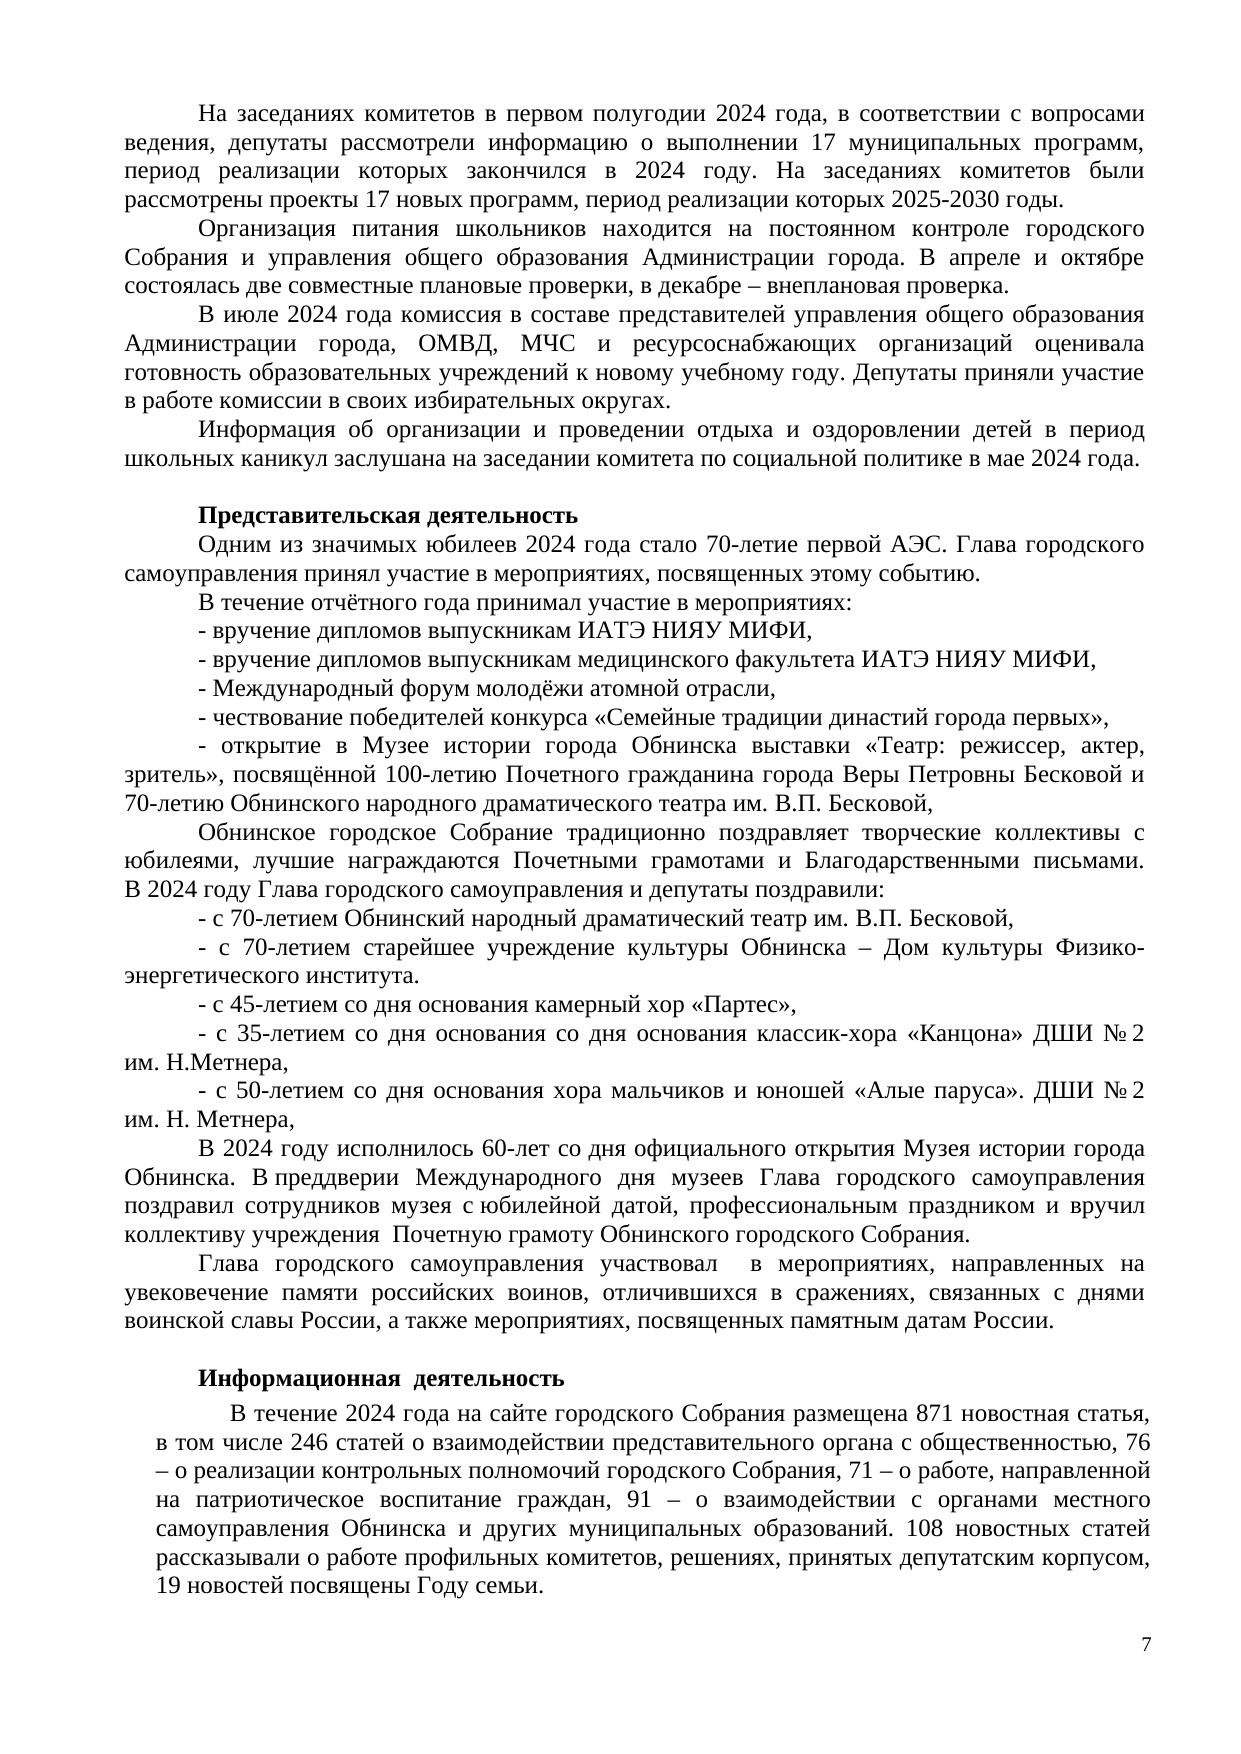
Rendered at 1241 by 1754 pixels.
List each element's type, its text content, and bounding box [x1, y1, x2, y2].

text В 2024 году исполнилось 60-лет со дня официального открытия Музея истории города Обнинска. В преддверии Международного дня музеев Глава городского самоуправления поздравил сотрудников музея с юбилейной датой, профессиональным праздником и вручил коллективу учреждения Почетную грамоту Обнинского городского Собрания. [124, 1133, 1146, 1248]
text Глава городского самоуправления участвовал в мероприятиях, направленных на увековечение памяти российских воинов, отличившихся в сражениях, связанных с днями воинской славы России, а также мероприятиях, посвященных памятным датам России. [124, 1248, 1146, 1334]
text - вручение дипломов выпускникам медицинского факультета ИАТЭ НИЯУ МИФИ, [124, 644, 1146, 673]
text В июле 2024 года комиссия в составе представителей управления общего образования Администрации города, ОМВД, МЧС и ресурсоснабжающих организаций оценивала готовность образовательных учреждений к новому учебному году. Депутаты приняли участие в работе комиссии в своих избирательных округах. [124, 299, 1146, 414]
text В течение 2024 года на сайте городского Собрания размещена 871 новостная статья, в том числе 246 статей о взаимодействии представительного органа с общественностью, 76 – о реализации контрольных полномочий городского Собрания, 71 – о работе, направленной на патриотическое воспитание граждан, 91 – о взаимодействии с органами местного самоуправления Обнинска и других муниципальных образований. 108 новостных статей рассказывали о работе профильных комитетов, решениях, принятых депутатским корпусом, 19 новостей посвящены Году семьи. [156, 1398, 1152, 1599]
text На заседаниях комитетов в первом полугодии 2024 года, в соответствии с вопросами ведения, депутаты рассмотрели информацию о выполнении 17 муниципальных программ, период реализации которых закончился в 2024 году. На заседаниях комитетов были рассмотрены проекты 17 новых программ, период реализации которых 2025-2030 годы. [124, 98, 1146, 213]
text Представительская деятельность [124, 500, 1146, 529]
text - с 70-летием старейшее учреждение культуры Обнинска – Дом культуры Физико-энергетического института. [124, 932, 1146, 989]
text Одним из значимых юбилеев 2024 года стало 70-летие первой АЭС. Глава городского самоуправления принял участие в мероприятиях, посвященных этому событию. [124, 529, 1146, 587]
text Информация об организации и проведении отдыха и оздоровлении детей в период школьных каникул заслушана на заседании комитета по социальной политике в мае 2024 года. [124, 414, 1146, 472]
text - открытие в Музее истории города Обнинска выставки «Театр: режиссер, актер, зритель», посвящённой 100-летию Почетного гражданина города Веры Петровны Бесковой и 70-летию Обнинского народного драматического театра им. В.П. Бесковой, [124, 730, 1146, 817]
text Информационная деятельность [124, 1363, 1146, 1392]
text Обнинское городское Собрание традиционно поздравляет творческие коллективы с юбилеями, лучшие награждаются Почетными грамотами и Благодарственными письмами. В 2024 году Глава городского самоуправления и депутаты поздравили: [124, 817, 1146, 903]
text - вручение дипломов выпускникам ИАТЭ НИЯУ МИФИ, [124, 615, 1146, 644]
text - чествование победителей конкурса «Семейные традиции династий города первых», [124, 702, 1146, 730]
text Организация питания школьников находится на постоянном контроле городского Собрания и управления общего образования Администрации города. В апреле и октябре состоялась две совместные плановые проверки, в декабре – внеплановая проверка. [124, 213, 1146, 299]
text - Международный форум молодёжи атомной отрасли, [124, 673, 1146, 702]
text - с 45-летием со дня основания камерный хор «Партес», [124, 989, 1146, 1018]
text - с 70-летием Обнинский народный драматический театр им. В.П. Бесковой, [124, 903, 1146, 932]
text В течение отчётного года принимал участие в мероприятиях: [124, 587, 1146, 615]
text - с 50-летием со дня основания хора мальчиков и юношей «Алые паруса». ДШИ № 2 им. Н. Метнера, [124, 1075, 1146, 1133]
text - с 35-летием со дня основания со дня основания классик-хора «Канцона» ДШИ № 2 им. Н.Метнера, [124, 1018, 1146, 1075]
